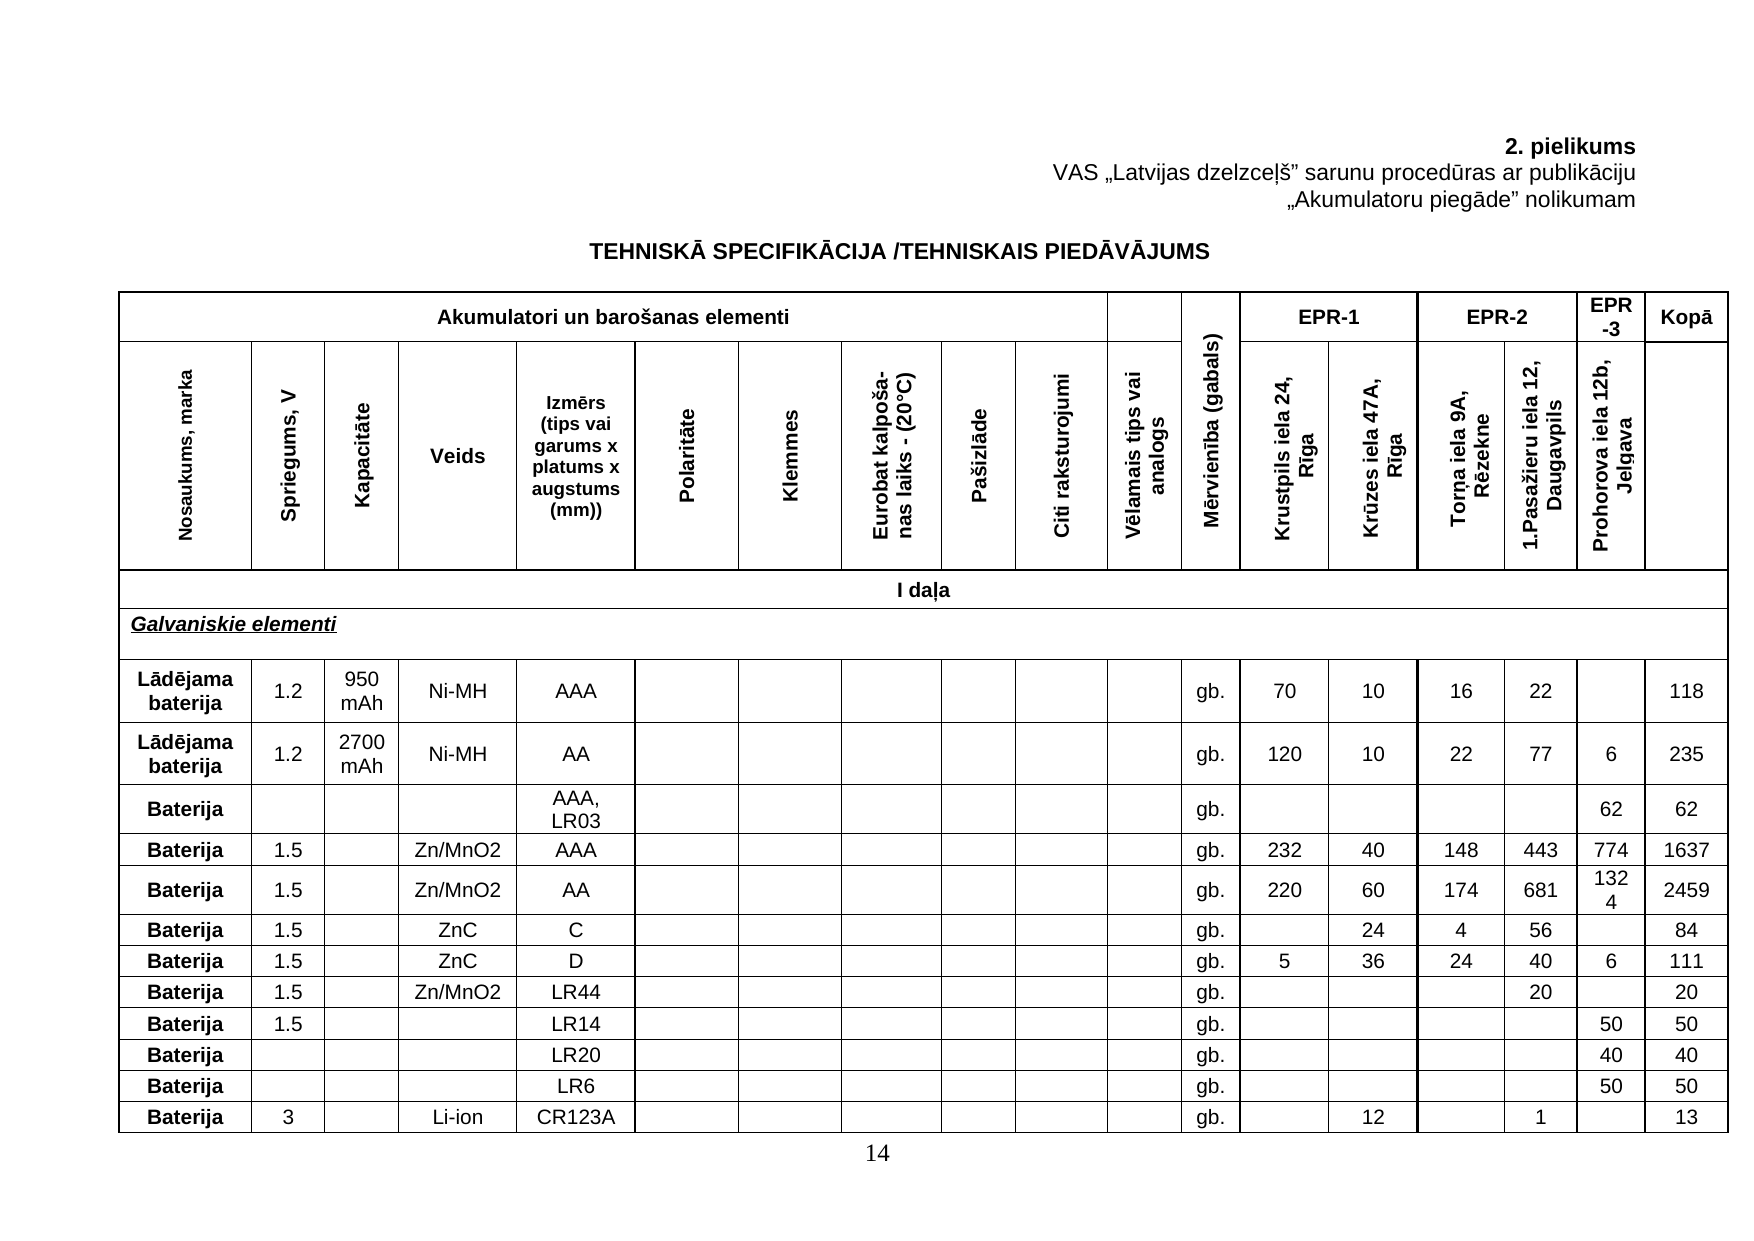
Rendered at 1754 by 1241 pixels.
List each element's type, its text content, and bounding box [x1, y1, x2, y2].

table_cell [1578, 660, 1644, 722]
table_cell [1108, 785, 1181, 833]
table_cell 24 [1329, 915, 1416, 945]
table_cell [842, 1071, 941, 1101]
table_cell Baterija [120, 1008, 251, 1038]
table_cell Pašizlāde [942, 342, 1015, 569]
table_cell 6 [1578, 946, 1644, 976]
table_cell gb. [1182, 1102, 1239, 1132]
table_cell [399, 1071, 516, 1101]
table_cell Vēlamais tips vai analogs [1108, 342, 1181, 569]
table_cell Eurobat kalpoša-nas laiks - (20°C) [842, 342, 941, 569]
table_cell [252, 1040, 324, 1070]
table_cell Nosaukums, marka [120, 342, 251, 569]
table_cell 56 [1505, 915, 1576, 945]
table_cell [1016, 1071, 1107, 1101]
table_cell gb. [1182, 785, 1239, 833]
text TEHNISKĀ SPECIFIKĀCIJA /TEHNISKAIS PIEDĀVĀJUMS [118, 238, 1606, 265]
table_cell [942, 1071, 1015, 1101]
table_cell Galvaniskie elementi [120, 609, 1727, 659]
table_cell Zn/MnO2 [399, 866, 516, 913]
text „Akumulatoru piegāde” nolikumam [118, 186, 1636, 212]
table_cell [325, 785, 398, 833]
table_cell [1016, 915, 1107, 945]
table_cell AAA [517, 660, 634, 722]
table_cell [842, 1008, 941, 1038]
table_cell [399, 1040, 516, 1070]
table_cell [1108, 1102, 1181, 1132]
table_header Mērvienība (gabals) [1182, 293, 1239, 569]
table_cell [325, 1071, 398, 1101]
table_cell 60 [1329, 866, 1416, 913]
table_cell 681 [1505, 866, 1576, 913]
table_cell [1108, 723, 1181, 784]
table_cell [842, 915, 941, 945]
table_cell [636, 866, 738, 913]
table_cell [1016, 834, 1107, 864]
table_cell [325, 1008, 398, 1038]
table_cell Ni-MH [399, 660, 516, 722]
table_cell 50 [1646, 1071, 1727, 1101]
table_cell gb. [1182, 660, 1239, 722]
table_cell Zn/MnO2 [399, 977, 516, 1007]
table_cell [1016, 1102, 1107, 1132]
table_cell [1241, 915, 1328, 945]
table_cell 1.5 [252, 977, 324, 1007]
table_cell [636, 1008, 738, 1038]
table_cell Prohorova iela 12b, Jelgava [1578, 342, 1644, 569]
table_cell [1108, 866, 1181, 913]
table_cell 10 [1329, 723, 1416, 784]
table_cell ZnC [399, 915, 516, 945]
table_cell [1108, 946, 1181, 976]
table_cell 3 [252, 1102, 324, 1132]
table_cell gb. [1182, 834, 1239, 864]
table_cell 950 mAh [325, 660, 398, 722]
table_cell LR6 [517, 1071, 634, 1101]
table_cell LR44 [517, 977, 634, 1007]
table_cell 40 [1505, 946, 1576, 976]
table_cell [942, 660, 1015, 722]
table_cell 1.2 [252, 660, 324, 722]
table_header Akumulatori un barošanas elementi [120, 293, 1107, 341]
table_cell [942, 723, 1015, 784]
table_cell Li-ion [399, 1102, 516, 1132]
table_cell 443 [1505, 834, 1576, 864]
table_cell 24 [1419, 946, 1504, 976]
table_cell Spriegums, V [252, 342, 324, 569]
table_cell [1505, 785, 1576, 833]
table_cell [1108, 1008, 1181, 1038]
table_cell ZnC [399, 946, 516, 976]
table_cell 1637 [1646, 834, 1727, 864]
table_cell [842, 946, 941, 976]
table_cell 77 [1505, 723, 1576, 784]
table_header EPR-2 [1419, 293, 1576, 341]
table_cell [842, 1040, 941, 1070]
subtitle 2. pielikums [118, 133, 1636, 159]
table_cell [636, 723, 738, 784]
table_cell [1241, 1040, 1328, 1070]
table_cell [1108, 660, 1181, 722]
table_cell 50 [1578, 1008, 1644, 1038]
table_cell 50 [1578, 1071, 1644, 1101]
table_cell 12 [1329, 1102, 1416, 1132]
table_header EPR-3 [1578, 293, 1644, 341]
table_cell [399, 1008, 516, 1038]
table_cell Baterija [120, 1071, 251, 1101]
table_cell 1.5 [252, 866, 324, 913]
table_cell 5 [1241, 946, 1328, 976]
table_cell Baterija [120, 1102, 251, 1132]
table_cell [1419, 1102, 1504, 1132]
table_cell [842, 660, 941, 722]
table_cell 62 [1646, 785, 1727, 833]
table_cell gb. [1182, 1008, 1239, 1038]
table_cell 62 [1578, 785, 1644, 833]
table_cell gb. [1182, 946, 1239, 976]
table_cell 2700 mAh [325, 723, 398, 784]
table_cell Izmērs (tips vai garums x platums x augstums (mm)) [517, 342, 634, 569]
table_cell [1505, 1040, 1576, 1070]
table_cell 6 [1578, 723, 1644, 784]
table_cell [739, 946, 841, 976]
table_cell 13 [1646, 1102, 1727, 1132]
table_cell [1108, 1071, 1181, 1101]
table_cell [739, 834, 841, 864]
table_cell [1241, 1071, 1328, 1101]
table_cell D [517, 946, 634, 976]
table_cell AAA [517, 834, 634, 864]
table_cell [1108, 1040, 1181, 1070]
table_cell [842, 866, 941, 913]
table_cell LR20 [517, 1040, 634, 1070]
table_cell I daļa [120, 571, 1727, 608]
table_cell [1016, 977, 1107, 1007]
table_cell 120 [1241, 723, 1328, 784]
table_cell [1016, 660, 1107, 722]
table_cell AA [517, 866, 634, 913]
table_cell 1 [1505, 1102, 1576, 1132]
table_cell [942, 834, 1015, 864]
table_cell Torņa iela 9A, Rēzekne [1419, 342, 1504, 569]
table_cell Polaritāte [636, 342, 738, 569]
table_cell 148 [1419, 834, 1504, 864]
table_cell [1329, 977, 1416, 1007]
table_cell 2459 [1646, 866, 1727, 913]
table_cell AAA, LR03 [517, 785, 634, 833]
table_cell 235 [1646, 723, 1727, 784]
table_cell gb. [1182, 1040, 1239, 1070]
table_cell [1016, 785, 1107, 833]
table_cell gb. [1182, 1071, 1239, 1101]
table_cell 22 [1419, 723, 1504, 784]
table_cell Lādējama baterija [120, 723, 251, 784]
table_cell Klemmes [739, 342, 841, 569]
table_cell [1016, 946, 1107, 976]
table_cell Baterija [120, 915, 251, 945]
table_cell [1578, 915, 1644, 945]
table_cell [942, 785, 1015, 833]
table_cell 84 [1646, 915, 1727, 945]
table_cell [739, 1040, 841, 1070]
table_cell gb. [1182, 723, 1239, 784]
table_cell [1505, 1008, 1576, 1038]
table_cell 20 [1505, 977, 1576, 1007]
table_cell [325, 1102, 398, 1132]
table_cell 22 [1505, 660, 1576, 722]
table_cell 40 [1578, 1040, 1644, 1070]
table_cell [636, 946, 738, 976]
table_cell [325, 834, 398, 864]
table_cell [1329, 1071, 1416, 1101]
table_cell [942, 915, 1015, 945]
table_cell gb. [1182, 866, 1239, 913]
table_cell LR14 [517, 1008, 634, 1038]
table_cell [636, 1102, 738, 1132]
table_cell [1108, 977, 1181, 1007]
table_cell 4 [1419, 915, 1504, 945]
table_cell [636, 660, 738, 722]
table_cell Baterija [120, 834, 251, 864]
table_cell Citi raksturojumi [1016, 342, 1107, 569]
table_cell 1.Pasažieru iela 12, Daugavpils [1505, 342, 1576, 569]
table_cell [325, 946, 398, 976]
table_header Kopā [1646, 293, 1727, 341]
table_cell gb. [1182, 915, 1239, 945]
table_cell [842, 834, 941, 864]
table_cell Krūzes iela 47A, Rīga [1329, 342, 1416, 569]
table_cell Baterija [120, 1040, 251, 1070]
table_cell [942, 1040, 1015, 1070]
table_cell [1419, 1071, 1504, 1101]
table_cell gb. [1182, 977, 1239, 1007]
table_cell Zn/MnO2 [399, 834, 516, 864]
table_cell [1419, 1008, 1504, 1038]
table_cell [739, 1102, 841, 1132]
table_cell [1241, 1008, 1328, 1038]
table_cell [1016, 723, 1107, 784]
table_cell [942, 1008, 1015, 1038]
text VAS „Latvijas dzelzceļš” sarunu procedūras ar publikāciju [118, 159, 1636, 186]
table_cell Baterija [120, 977, 251, 1007]
table_cell AA [517, 723, 634, 784]
table_cell 1.5 [252, 946, 324, 976]
table_cell 40 [1329, 834, 1416, 864]
table_cell [1108, 915, 1181, 945]
table_cell Lādējama baterija [120, 660, 251, 722]
table_cell 40 [1646, 1040, 1727, 1070]
table_cell Baterija [120, 866, 251, 913]
table_cell 10 [1329, 660, 1416, 722]
table_cell [1108, 834, 1181, 864]
table_cell [842, 977, 941, 1007]
table_cell 774 [1578, 834, 1644, 864]
table_cell [252, 1071, 324, 1101]
table_cell [942, 1102, 1015, 1132]
table_cell [325, 1040, 398, 1070]
table_cell 16 [1419, 660, 1504, 722]
table_cell [1016, 1040, 1107, 1070]
table_cell [1329, 1040, 1416, 1070]
table_cell Baterija [120, 946, 251, 976]
table_cell 20 [1646, 977, 1727, 1007]
table_cell [399, 785, 516, 833]
table_cell CR123A [517, 1102, 634, 1132]
table_cell 232 [1241, 834, 1328, 864]
table_cell [942, 866, 1015, 913]
table_cell 1.2 [252, 723, 324, 784]
table_cell [325, 977, 398, 1007]
table_cell [325, 866, 398, 913]
table_cell [1578, 1102, 1644, 1132]
table_cell [636, 915, 738, 945]
table_cell 118 [1646, 660, 1727, 722]
table_cell [1578, 977, 1644, 1007]
table_cell [739, 723, 841, 784]
table_cell [942, 977, 1015, 1007]
table_cell Kapacitāte [325, 342, 398, 569]
table_cell [1419, 785, 1504, 833]
table_cell [739, 866, 841, 913]
table_cell 50 [1646, 1008, 1727, 1038]
table_cell 220 [1241, 866, 1328, 913]
table_header EPR-1 [1241, 293, 1416, 341]
table_cell [1505, 1071, 1576, 1101]
table_cell [739, 1008, 841, 1038]
table_header [1108, 293, 1181, 341]
table_cell [325, 915, 398, 945]
table_cell [636, 834, 738, 864]
table_cell [842, 785, 941, 833]
table_cell [842, 723, 941, 784]
table_cell Ni-MH [399, 723, 516, 784]
table_cell [1646, 343, 1727, 569]
table_cell [636, 785, 738, 833]
table_cell [636, 1071, 738, 1101]
table_cell [636, 977, 738, 1007]
table_cell [1419, 977, 1504, 1007]
table_cell [1241, 977, 1328, 1007]
table_cell [1016, 1008, 1107, 1038]
table_cell [842, 1102, 941, 1132]
table_cell [1329, 785, 1416, 833]
table_cell [1419, 1040, 1504, 1070]
table_cell 1.5 [252, 1008, 324, 1038]
table_cell Veids [399, 342, 516, 569]
table_cell 36 [1329, 946, 1416, 976]
table_cell [942, 946, 1015, 976]
table_cell [636, 1040, 738, 1070]
table_cell Baterija [120, 785, 251, 833]
table_cell 174 [1419, 866, 1504, 913]
table_cell [739, 785, 841, 833]
table_cell [739, 915, 841, 945]
table_cell 111 [1646, 946, 1727, 976]
table_cell [1329, 1008, 1416, 1038]
table_cell Krustpils iela 24, Rīga [1241, 342, 1328, 569]
table_cell 70 [1241, 660, 1328, 722]
table_cell 1.5 [252, 915, 324, 945]
table_cell [252, 785, 324, 833]
table_cell [1241, 785, 1328, 833]
table_cell [1016, 866, 1107, 913]
table_cell 1.5 [252, 834, 324, 864]
table_cell [739, 1071, 841, 1101]
table_cell [1241, 1102, 1328, 1132]
table_cell [739, 660, 841, 722]
table_cell 1324 [1578, 866, 1644, 913]
table_cell C [517, 915, 634, 945]
table_cell [739, 977, 841, 1007]
